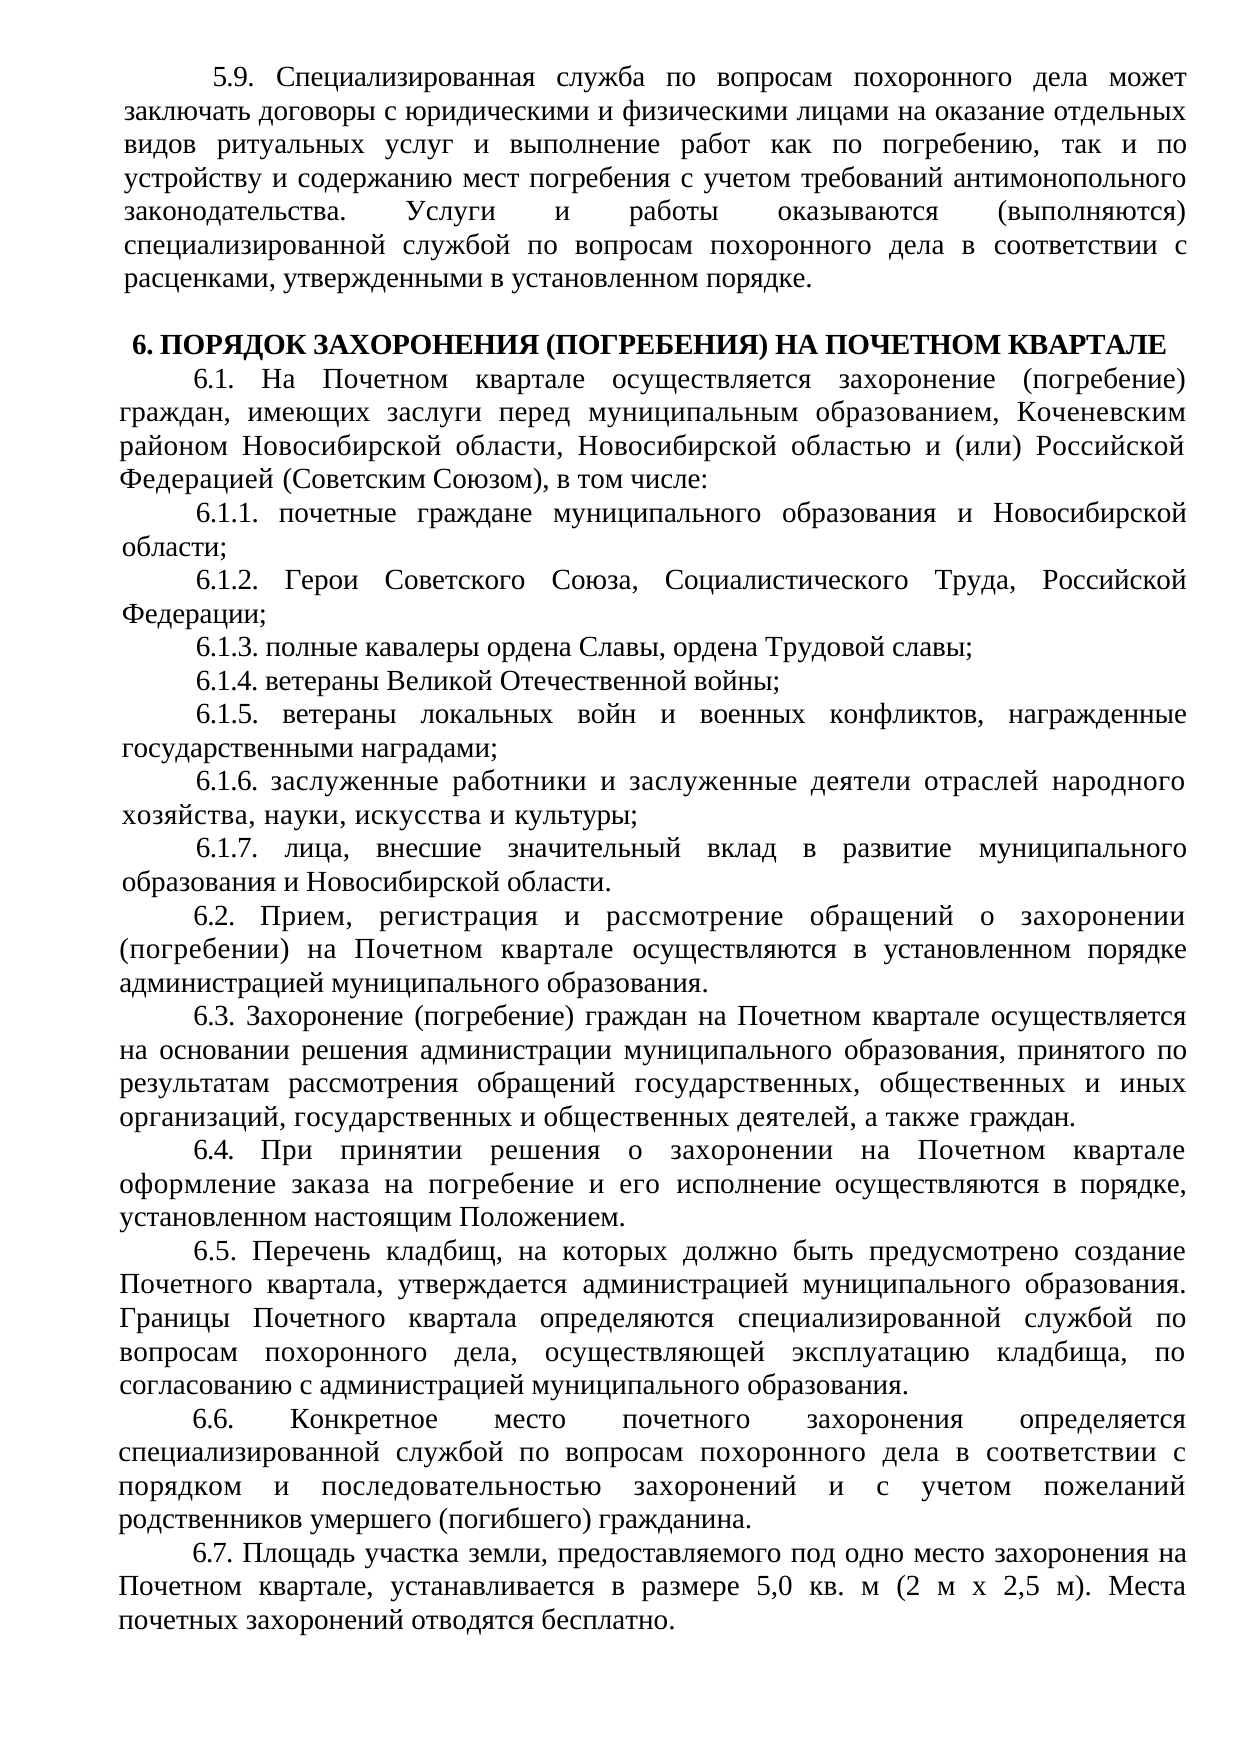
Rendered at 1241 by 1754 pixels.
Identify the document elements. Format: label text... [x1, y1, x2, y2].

text 6.6. Конкретное место почетного захоронения определяется специализированной службой по вопросам похоронного дела в соответствии с порядком и последовательностью захоронений и с учетом пожеланий родственников умершего (погибшего) гражданина. [118, 1401, 1187, 1535]
text 6.1. На Почетном квартале осуществляется захоронение (погребение) граждан, имеющих заслуги перед муниципальным образованием, Коченевским районом Новосибирской области, Новосибирской областью и (или) Российской Федерацией (Советским Союзом), в том числе: [119, 361, 1187, 495]
text 6.4. При принятии решения о захоронении на Почетном квартале оформление заказа на погребение и его исполнение осуществляются в порядке, установленном настоящим Положением. [119, 1132, 1187, 1233]
text 6.1.3. полные кавалеры ордена Славы, ордена Трудовой славы; [122, 629, 1187, 663]
text 6.1.2. Герои Советского Союза, Социалистического Труда, Российской Федерации; [122, 562, 1187, 629]
text 6.1.4. ветераны Великой Отечественной войны; [122, 663, 1187, 696]
text 6.1.6. заслуженные работники и заслуженные деятели отраслей народного хозяйства, науки, искусства и культуры; [122, 763, 1187, 831]
text 6.5. Перечень кладбищ, на которых должно быть предусмотрено создание Почетного квартала, утверждается администрацией муниципального образования. Границы Почетного квартала определяются специализированной службой по вопросам похоронного дела, осуществляющей эксплуатацию кладбища, по согласованию с администрацией муниципального образования. [119, 1233, 1187, 1401]
text 6.1.5. ветераны локальных войн и военных конфликтов, награжденные государственными наградами; [122, 696, 1187, 763]
text 6.2. Прием, регистрация и рассмотрение обращений о захоронении (погребении) на Почетном квартале осуществляются в установленном порядке администрацией муниципального образования. [119, 898, 1187, 998]
text 6.1.7. лица, внесшие значительный вклад в развитие муниципального образования и Новосибирской области. [122, 831, 1187, 898]
text 6. ПОРЯДОК ЗАХОРОНЕНИЯ (ПОГРЕБЕНИЯ) НА ПОЧЕТНОМ КВАРТАЛЕ [118, 327, 1181, 361]
text 6.1.1. почетные граждане муниципального образования и Новосибирской области; [122, 495, 1187, 562]
text 6.3. Захоронение (погребение) граждан на Почетном квартале осуществляется на основании решения администрации муниципального образования, принятого по результатам рассмотрения обращений государственных, общественных и иных организаций, государственных и общественных деятелей, а также граждан. [119, 998, 1187, 1132]
text 6.7. Площадь участка земли, предоставляемого под одно место захоронения на Почетном квартале, устанавливается в размере ( х ). Места почетных захоронений отводятся бесплатно. [118, 1535, 1187, 1636]
text 5.9. Специализированная служба по вопросам похоронного дела может заключать договоры с юридическими и физическими лицами на оказание отдельных видов ритуальных услуг и выполнение работ как по погребению, так и по устройству и содержанию мест погребения с учетом требований антимонопольного законодательства. Услуги и работы оказываются (выполняются) специализированной службой по вопросам похоронного дела в соответствии с расценками, утвержденными в установленном порядке. [124, 59, 1187, 294]
